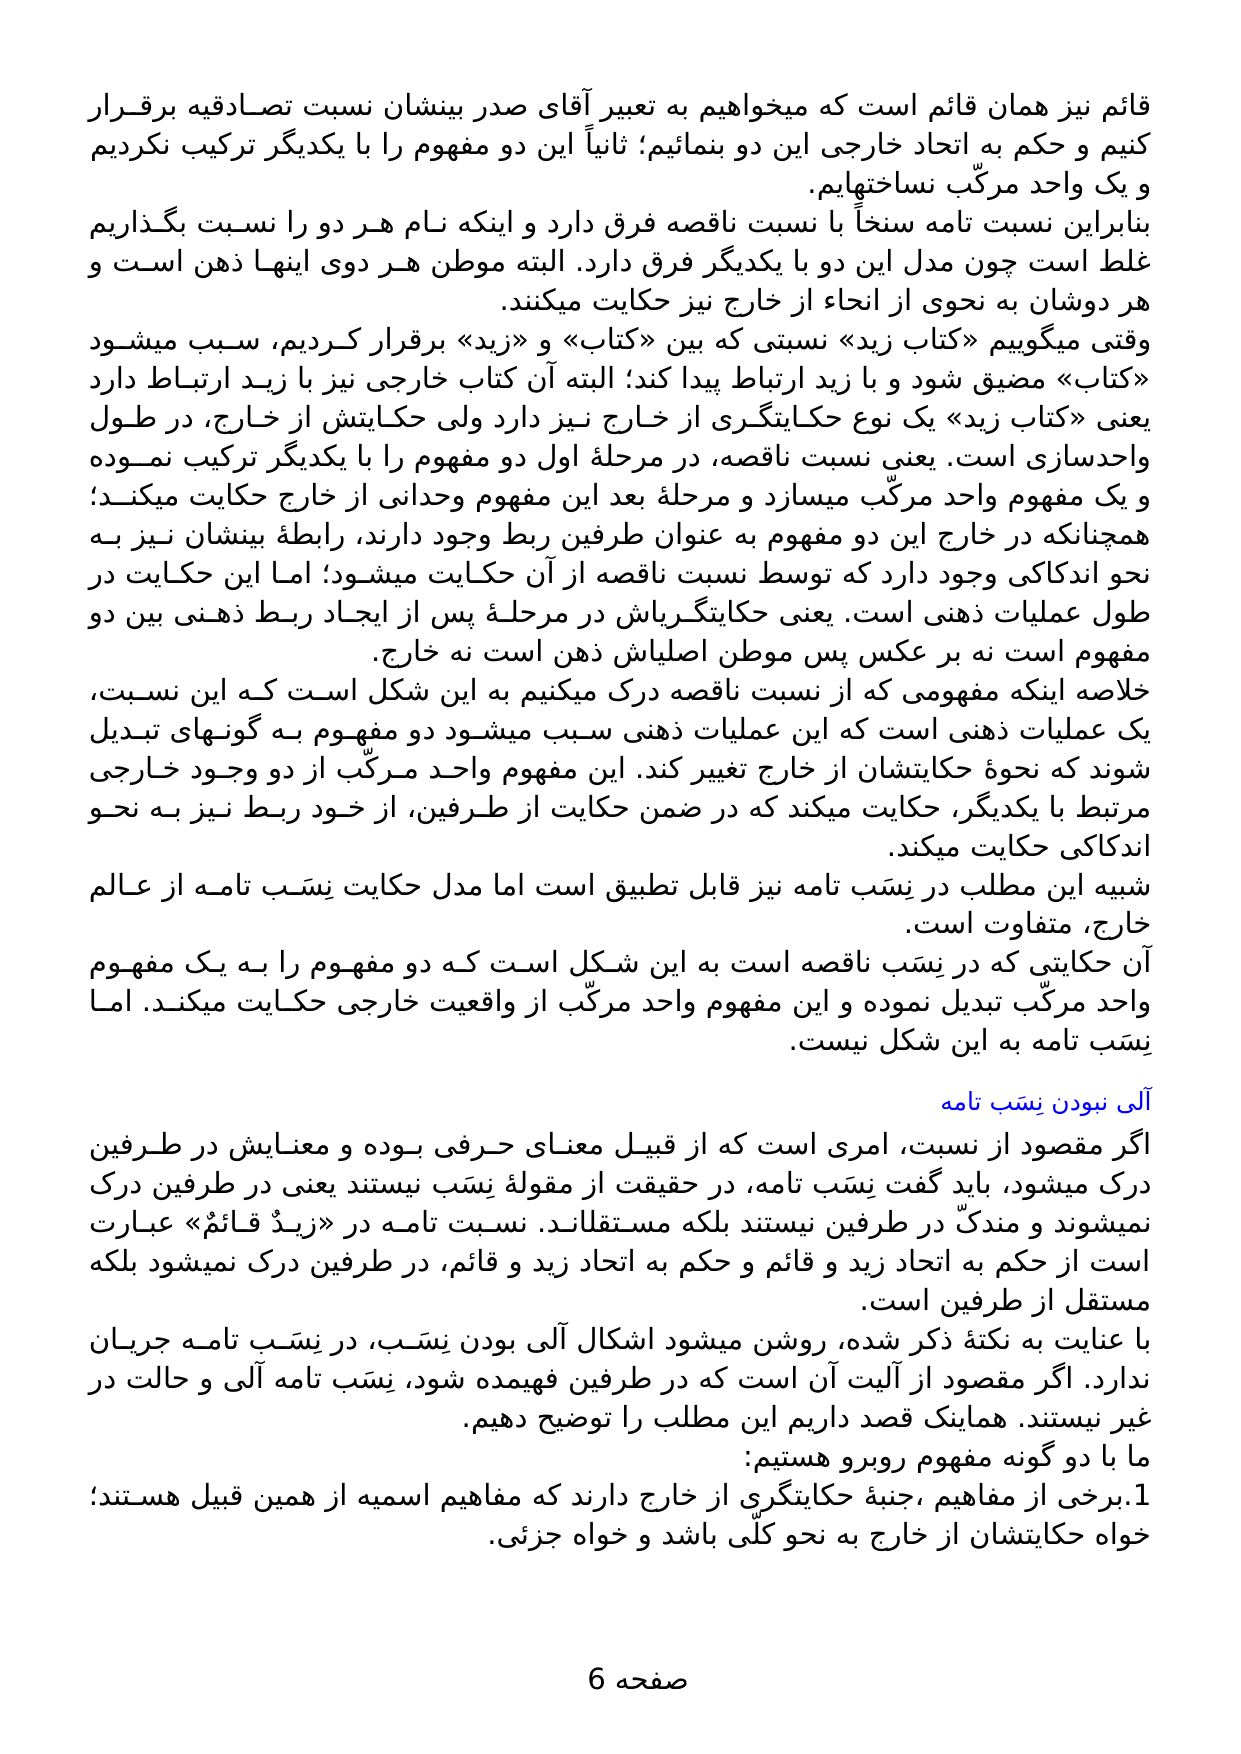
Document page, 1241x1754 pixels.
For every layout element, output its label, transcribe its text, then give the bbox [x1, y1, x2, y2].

text بنابراین نسبت تامه سنخاً با نسبت ناقصه فرق دارد و اینکه نام هر دو را نسبت بگذاریم غلط است چون مدل این دو با یکدیگر فرق دارد. البته موطن هر دوی اینها ذهن است و هر دوشان به نحوی از انحاء از خارج نیز حکایت میکنند. [89, 206, 1152, 317]
text آن حکایتی که در نِسَب ناقصه است به این شکل است که دو مفهوم را به یک مفهوم واحد مرکّب تبدیل نموده و این مفهوم واحد مرکّب از واقعیت خارجی حکایت میکند. اما نِسَب تامه به این شکل نیست. [89, 946, 1152, 1058]
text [89, 89, 1152, 201]
text شبیه این مطلب در نِسَب تامه نیز قابل تطبیق است اما مدل حکایت نِسَب تامه از عالم خارج، متفاوت است. [89, 868, 1152, 941]
text با عنایت به نکتۀ ذکر شده، روشن میشود اشکال آلی بودن نِسَب، در نِسَب تامه جریان ندارد. اگر مقصود از آلیت آن است که در طرفین فهیمده شود، نِسَب تامه آلی و حالت در غیر نیستند. هماینک قصد داریم این مطلب را توضیح دهیم. [89, 1322, 1152, 1434]
text ما با دو گونه مفهوم روبرو هستیم: [89, 1439, 1152, 1473]
text 1.برخی از مفاهیم ،جنبۀ حکایتگری از خارج دارند که مفاهیم اسمیه از همین قبیل هستند؛ خواه حکایتشان از خارج به نحو کلّی باشد و خواه جزئی. [89, 1478, 1152, 1551]
text خلاصه اینکه مفهومی که از نسبت ناقصه درک میکنیم به این شکل است که این نسبت، یک عملیات ذهنی است که این عملیات ذهنی سبب میشود دو مفهوم به گونهای تبدیل شوند که نحوۀ حکایتشان از خارج تغییر کند. این مفهوم واحد مرکّب از دو وجود خارجی مرتبط با یکدیگر، حکایت میکند که در ضمن حکایت از طرفین، از خود ربط نیز به نحو اندکاکی حکایت میکند. [89, 673, 1152, 863]
text اگر مقصود از نسبت، امری است که از قبیل معنای حرفی بوده و معنایش در طرفین درک میشود، باید گفت نِسَب تامه، در حقیقت از مقولۀ نِسَب نیستند یعنی در طرفین درک نمیشوند و مندکّ در طرفین نیستند بلکه مستقلاند. نسبت تامه در «زیدٌ قائمٌ» عبارت است از حکم به اتحاد زید و قائم و حکم به اتحاد زید و قائم، در طرفین درک نمیشود بلکه مستقل از طرفین است. [89, 1127, 1152, 1317]
subtitle آلی نبودن نِسَب تامه [89, 1088, 1152, 1117]
text وقتی میگوییم «کتاب زید» نسبتی که بین «کتاب» و «زید» برقرار کردیم، سبب میشود «کتاب» مضیق شود و با زید ارتباط پیدا کند؛ البته آن کتاب خارجی نیز با زید ارتباط دارد یعنی «کتاب زید» یک نوع حکایتگری از خارج نیز دارد ولی حکایتش از خارج، در طول واحدسازی است. یعنی نسبت ناقصه، در مرحلۀ اول دو مفهوم را با یکدیگر ترکیب نموده و یک مفهوم واحد مرکّب میسازد و مرحلۀ بعد این مفهوم وحدانی از خارج حکایت میکند؛ همچنانکه در خارج این دو مفهوم به عنوان طرفین ربط وجود دارند، رابطۀ بینشان نیز به نحو اندکاکی وجود دارد که توسط نسبت ناقصه از آن حکایت میشود؛ اما این حکایت در طول عملیات ذهنی است. یعنی حکایتگریاش در مرحلۀ پس از ایجاد ربط ذهنی بین دو مفهوم است نه بر عکس پس موطن اصلیاش ذهن است نه خارج. [89, 322, 1152, 668]
